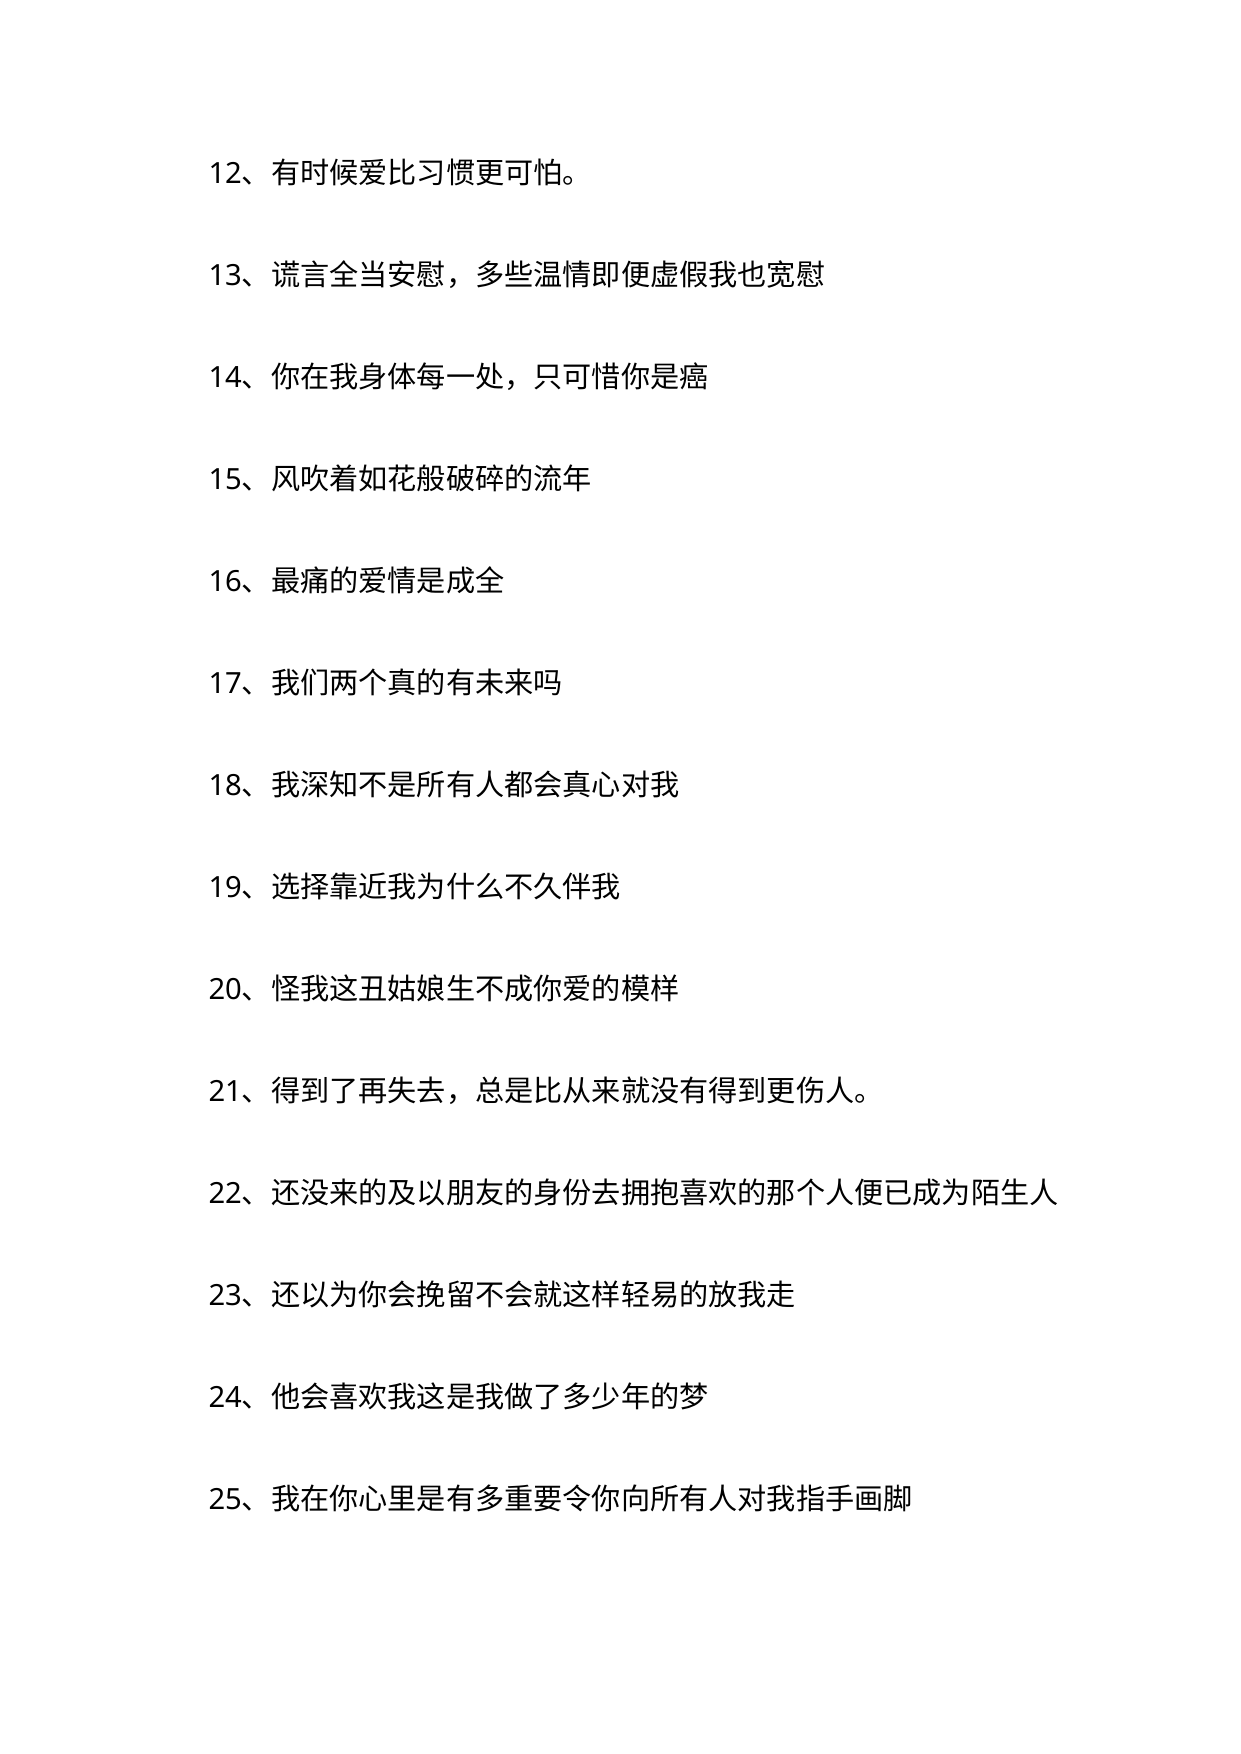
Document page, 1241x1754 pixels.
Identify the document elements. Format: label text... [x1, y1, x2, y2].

text 17、我们两个真的有未来吗 [150, 660, 1090, 702]
text 12、有时候爱比习惯更可怕。 [150, 150, 1090, 192]
text 16、最痛的爱情是成全 [150, 558, 1090, 600]
text 15、风吹着如花般破碎的流年 [150, 456, 1090, 498]
text 19、选择靠近我为什么不久伴我 [150, 864, 1090, 906]
text 20、怪我这丑姑娘生不成你爱的模样 [150, 966, 1090, 1008]
text 22、还没来的及以朋友的身份去拥抱喜欢的那个人便已成为陌生人 [150, 1170, 1090, 1212]
text 21、得到了再失去，总是比从来就没有得到更伤人。 [150, 1068, 1090, 1110]
text 18、我深知不是所有人都会真心对我 [150, 762, 1090, 804]
text 13、谎言全当安慰，多些温情即便虚假我也宽慰 [150, 252, 1090, 294]
text 14、你在我身体每一处，只可惜你是癌 [150, 354, 1090, 396]
text 25、我在你心里是有多重要令你向所有人对我指手画脚 [150, 1476, 1090, 1518]
text 24、他会喜欢我这是我做了多少年的梦 [150, 1374, 1090, 1416]
text 23、还以为你会挽留不会就这样轻易的放我走 [150, 1272, 1090, 1314]
